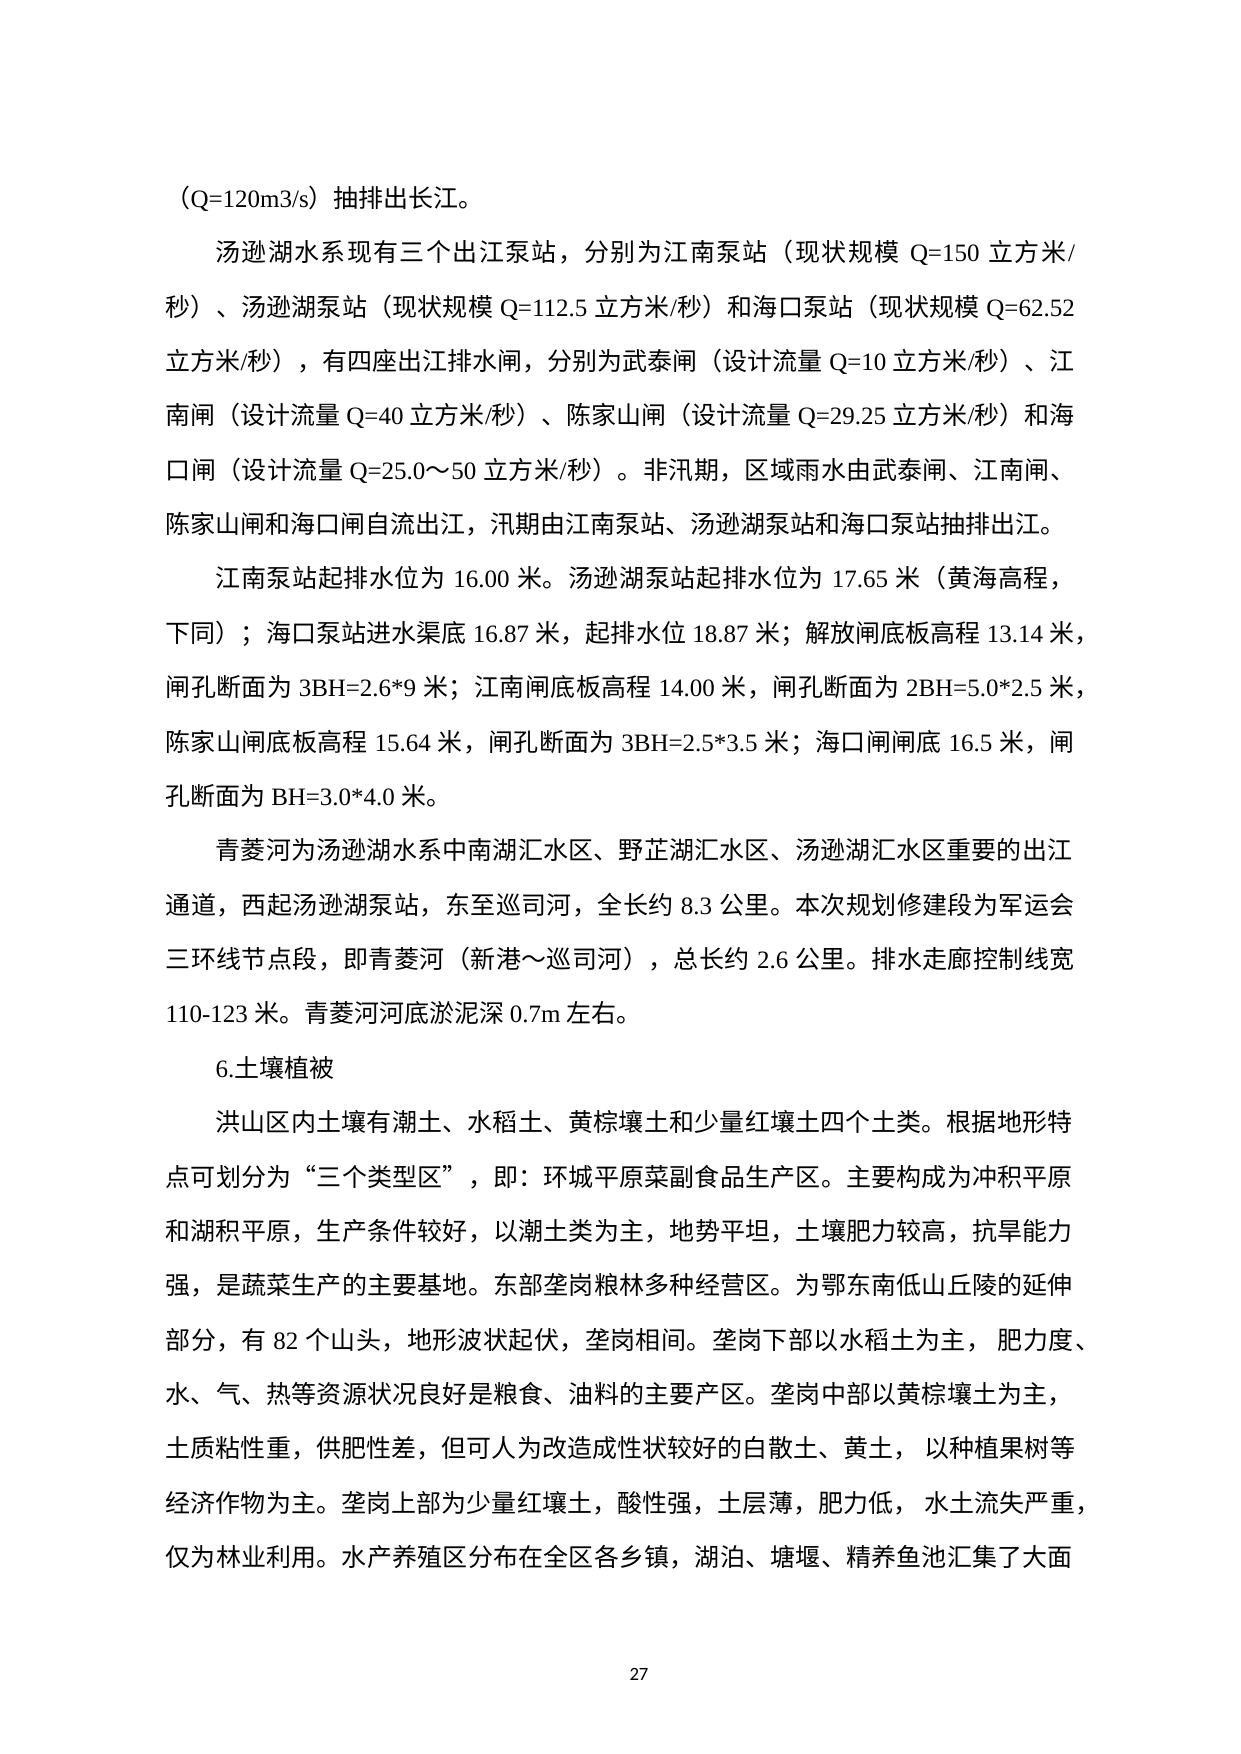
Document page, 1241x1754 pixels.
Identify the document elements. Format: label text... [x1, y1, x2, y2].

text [165, 178, 1075, 214]
text 江南泵站起排水位为 16.00 米。汤逊湖泵站起排水位为 17.65 米（黄海高程，下同）；海口泵站进水渠底 16.87 米，起排水位 18.87 米；解放闸底板高程 13.14 米，闸孔断面为 3BH=2.6*9 米；江南闸底板高程 14.00 米，闸孔断面为 2BH=5.0*2.5 米，陈家山闸底板高程 15.64 米，闸孔断面为 3BH=2.5*3.5 米；海口闸闸底 16.5 米，闸孔断面为 BH=3.0*4.0 米。 [165, 559, 1075, 813]
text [165, 1103, 1075, 1574]
text 汤逊湖水系现有三个出江泵站，分别为江南泵站（现状规模 Q=150 立方米/秒）、汤逊湖泵站（现状规模 Q=112.5 立方米/秒）和海口泵站（现状规模 Q=62.52 立方米/秒），有四座出江排水闸，分别为武泰闸（设计流量 Q=10 立方米/秒）、江南闸（设计流量 Q=40 立方米/秒）、陈家山闸（设计流量 Q=29.25 立方米/秒）和海口闸（设计流量 Q=25.0～50 立方米/秒）。非汛期，区域雨水由武泰闸、江南闸、陈家山闸和海口闸自流出江，汛期由江南泵站、汤逊湖泵站和海口泵站抽排出江。 [165, 233, 1075, 541]
text 6.土壤植被 [165, 1048, 1075, 1084]
text 青菱河为汤逊湖水系中南湖汇水区、野芷湖汇水区、汤逊湖汇水区重要的出江通道，西起汤逊湖泵站，东至巡司河，全长约 8.3 公里。本次规划修建段为军运会三环线节点段，即青菱河（新港～巡司河），总长约 2.6 公里。排水走廊控制线宽 110-123 米。青菱河河底淤泥深 0.7m 左右。 [165, 831, 1075, 1030]
